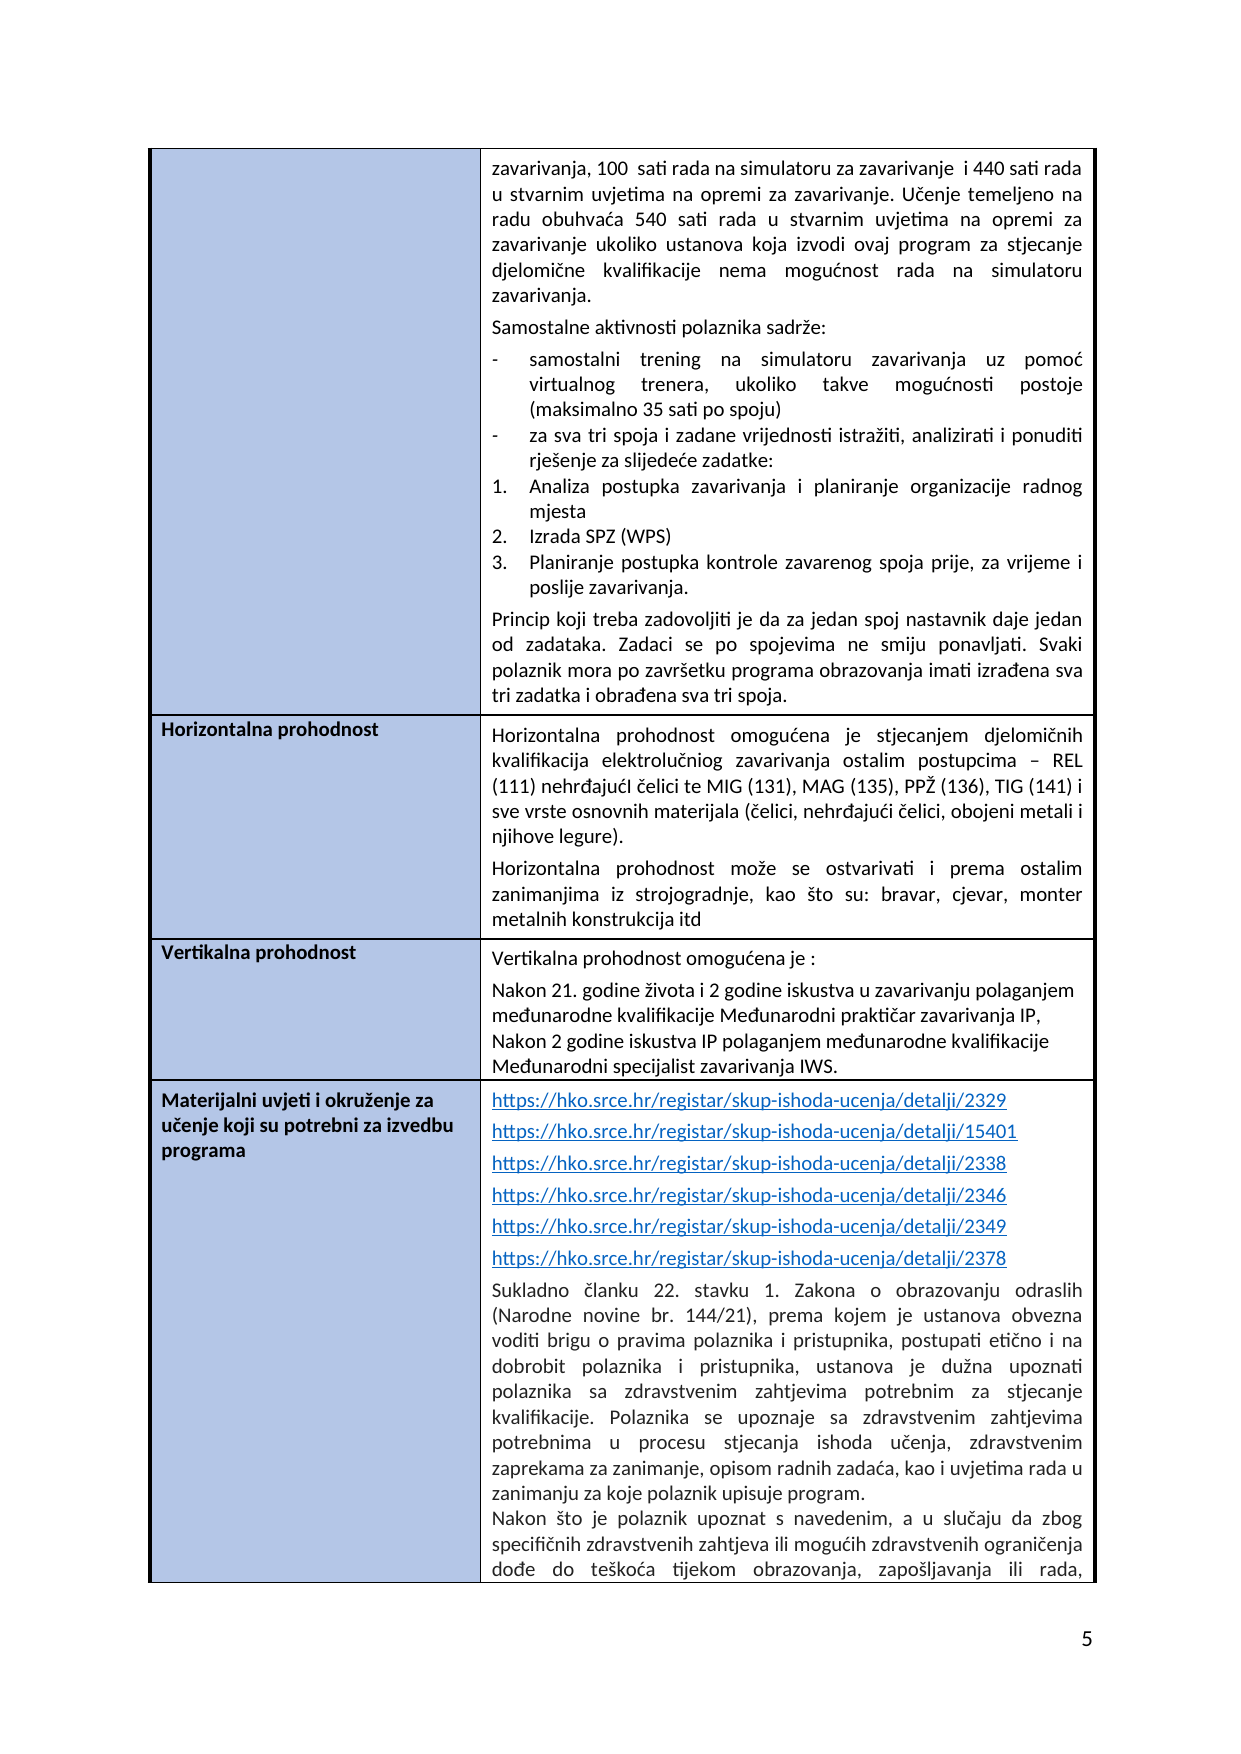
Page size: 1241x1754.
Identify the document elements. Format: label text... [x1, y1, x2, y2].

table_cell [152, 149, 480, 714]
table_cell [481, 1081, 1093, 1582]
table_cell Vertikalna prohodnost [152, 940, 480, 1079]
table_cell Horizontalna prohodnost [152, 716, 480, 938]
table_cell Horizontalna prohodnost omogućena je stjecanjem djelomičnih kvalifikacija elektrolučniog zavarivanja ostalim postupcima – REL (111) nehrđajućI čelici te MIG (131), MAG (135), PPŽ (136), TIG (141) i sve vrste osnovnih materijala (čelici, nehrđajući čelici, obojeni metali i njihove legure). Horizontalna prohodnost može se ostvarivati i prema ostalim zanimanjima iz strojogradnje, kao što su: bravar, cjevar, monter metalnih konstrukcija itd [481, 716, 1093, 938]
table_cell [481, 149, 1093, 714]
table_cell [152, 1081, 480, 1582]
table_cell Vertikalna prohodnost omogućena je : Nakon 21. godine života i 2 godine iskustva u zavarivanju polaganjem međunarodne kvalifikacije Međunarodni praktičar zavarivanja IP, Nakon 2 godine iskustva IP polaganjem međunarodne kvalifikacije Međunarodni specijalist zavarivanja IWS. [481, 940, 1093, 1079]
